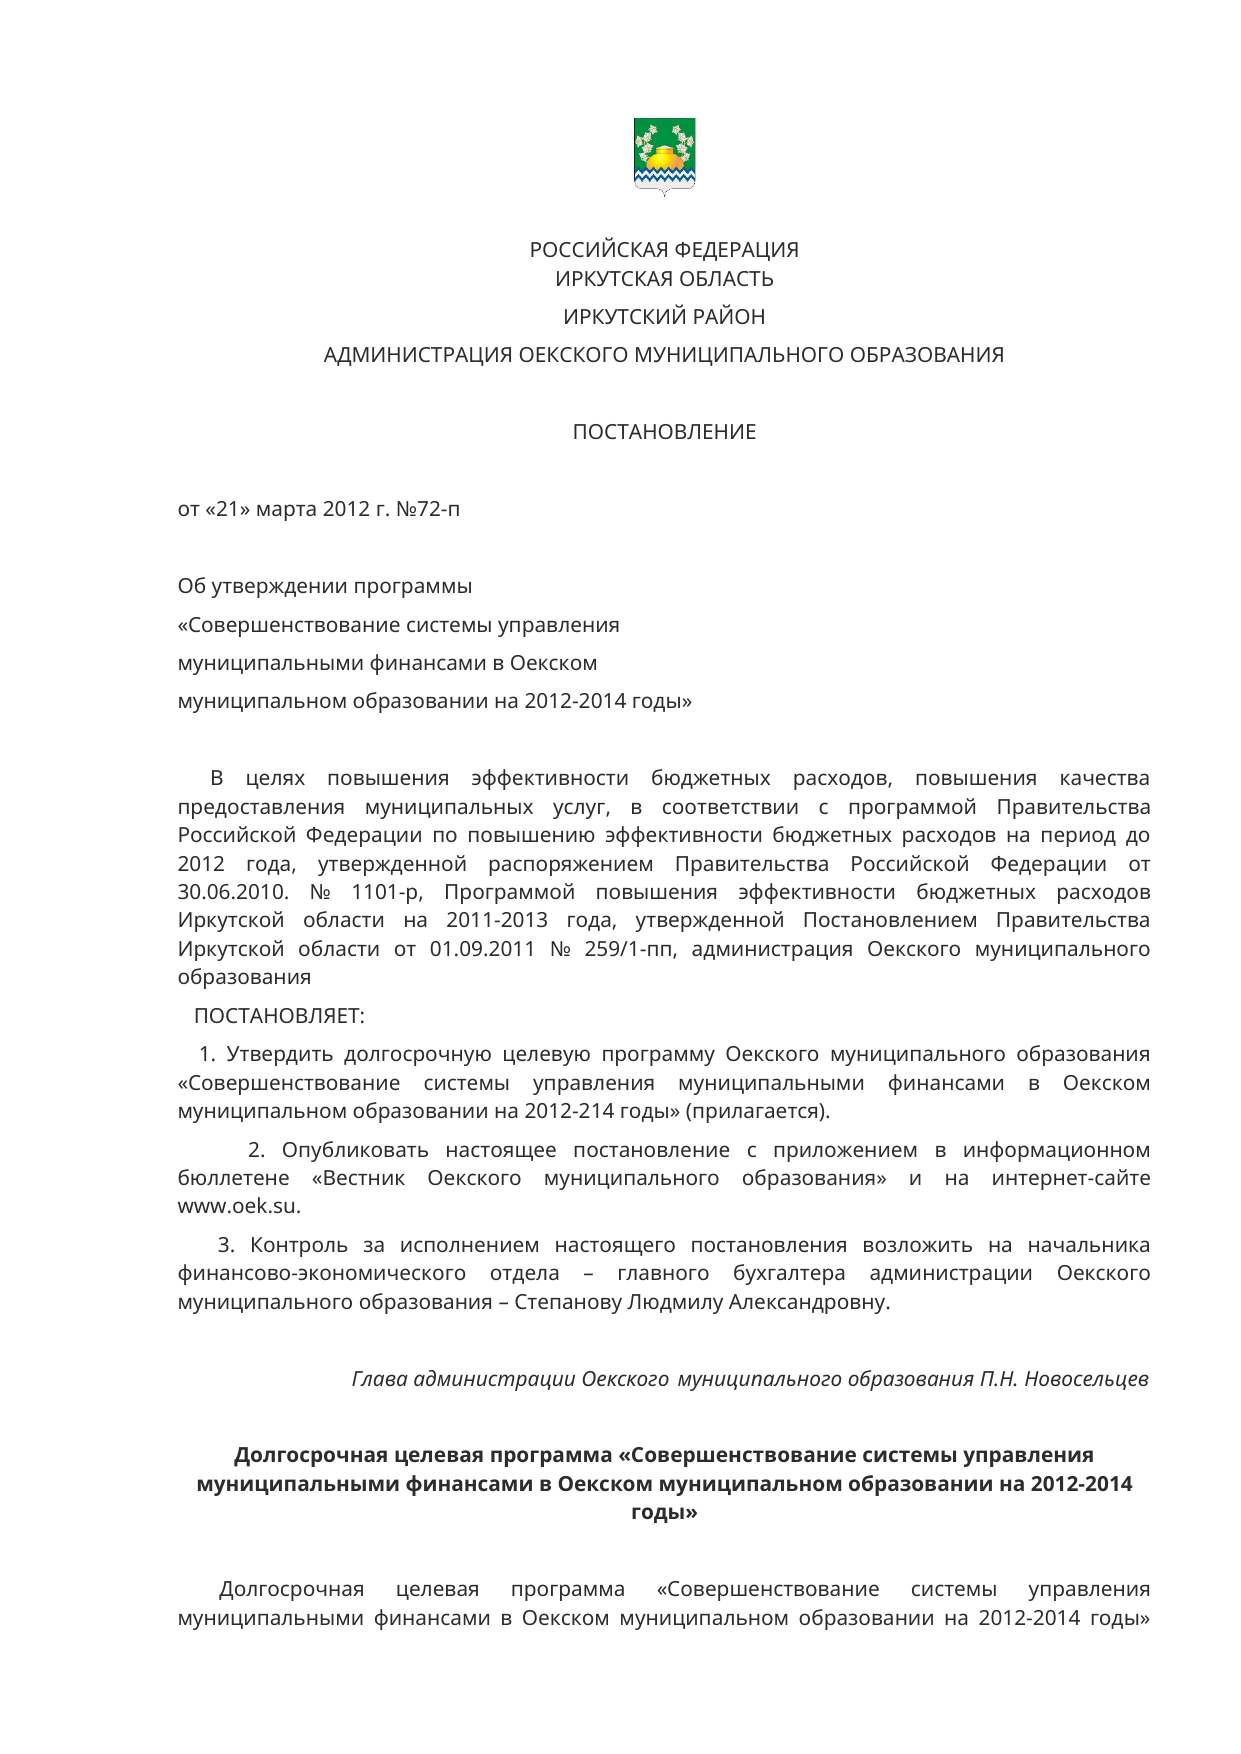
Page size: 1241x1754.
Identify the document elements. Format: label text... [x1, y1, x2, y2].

text ПОСТАНОВЛЕНИЕ [177, 417, 1152, 446]
text РОССИЙСКАЯ ФЕДЕРАЦИЯ [177, 235, 1152, 264]
text 2. Опубликовать настоящее постановление с приложением в информационном бюллетене «Вестник Оекского муниципального образования» и на интернет-сайте www.oek.su. [177, 1135, 1152, 1220]
picture [633, 118, 696, 197]
text муниципальном образовании на 2012-2014 годы» [177, 687, 1152, 715]
text Глава администрации Оекского муниципального образования П.Н. Новосельцев [177, 1364, 1152, 1392]
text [177, 1574, 1152, 1631]
text АДМИНИСТРАЦИЯ ОЕКСКОГО МУНИЦИПАЛЬНОГО ОБРАЗОВАНИЯ [177, 341, 1152, 369]
text 1. Утвердить долгосрочную целевую программу Оекского муниципального образования «Совершенствование системы управления муниципальными финансами в Оекском муниципальном образовании на 2012-214 годы» (прилагается). [177, 1039, 1152, 1125]
text от «21» марта 2012 г. №72-п [177, 494, 1152, 523]
text Об утверждении программы [177, 571, 1152, 600]
text 3. Контроль за исполнением настоящего постановления возложить на начальника финансово-экономического отдела – главного бухгалтера администрации Оекского муниципального образования – Степанову Людмилу Александровну. [177, 1230, 1152, 1315]
text ИРКУТСКАЯ ОБЛАСТЬ [177, 264, 1152, 292]
text В целях повышения эффективности бюджетных расходов, повышения качества предоставления муниципальных услуг, в соответствии с программой Правительства Российской Федерации по повышению эффективности бюджетных расходов на период до 2012 года, утвержденной распоряжением Правительства Российской Федерации от 30.06.2010. № 1101-р, Программой повышения эффективности бюджетных расходов Иркутской области на 2011-2013 года, утвержденной Постановлением Правительства Иркутской области от 01.09.2011 № 259/1-пп, администрация Оекского муниципального образования [177, 763, 1152, 991]
text ПОСТАНОВЛЯЕТ: [177, 1001, 1152, 1029]
text ИРКУТСКИЙ РАЙОН [177, 302, 1152, 331]
text «Совершенствование системы управления [177, 610, 1152, 638]
text муниципальными финансами в Оекском [177, 648, 1152, 677]
text Долгосрочная целевая программа «Совершенствование системы управления муниципальными финансами в Оекском муниципальном образовании на 2012-2014 годы» [177, 1441, 1152, 1526]
